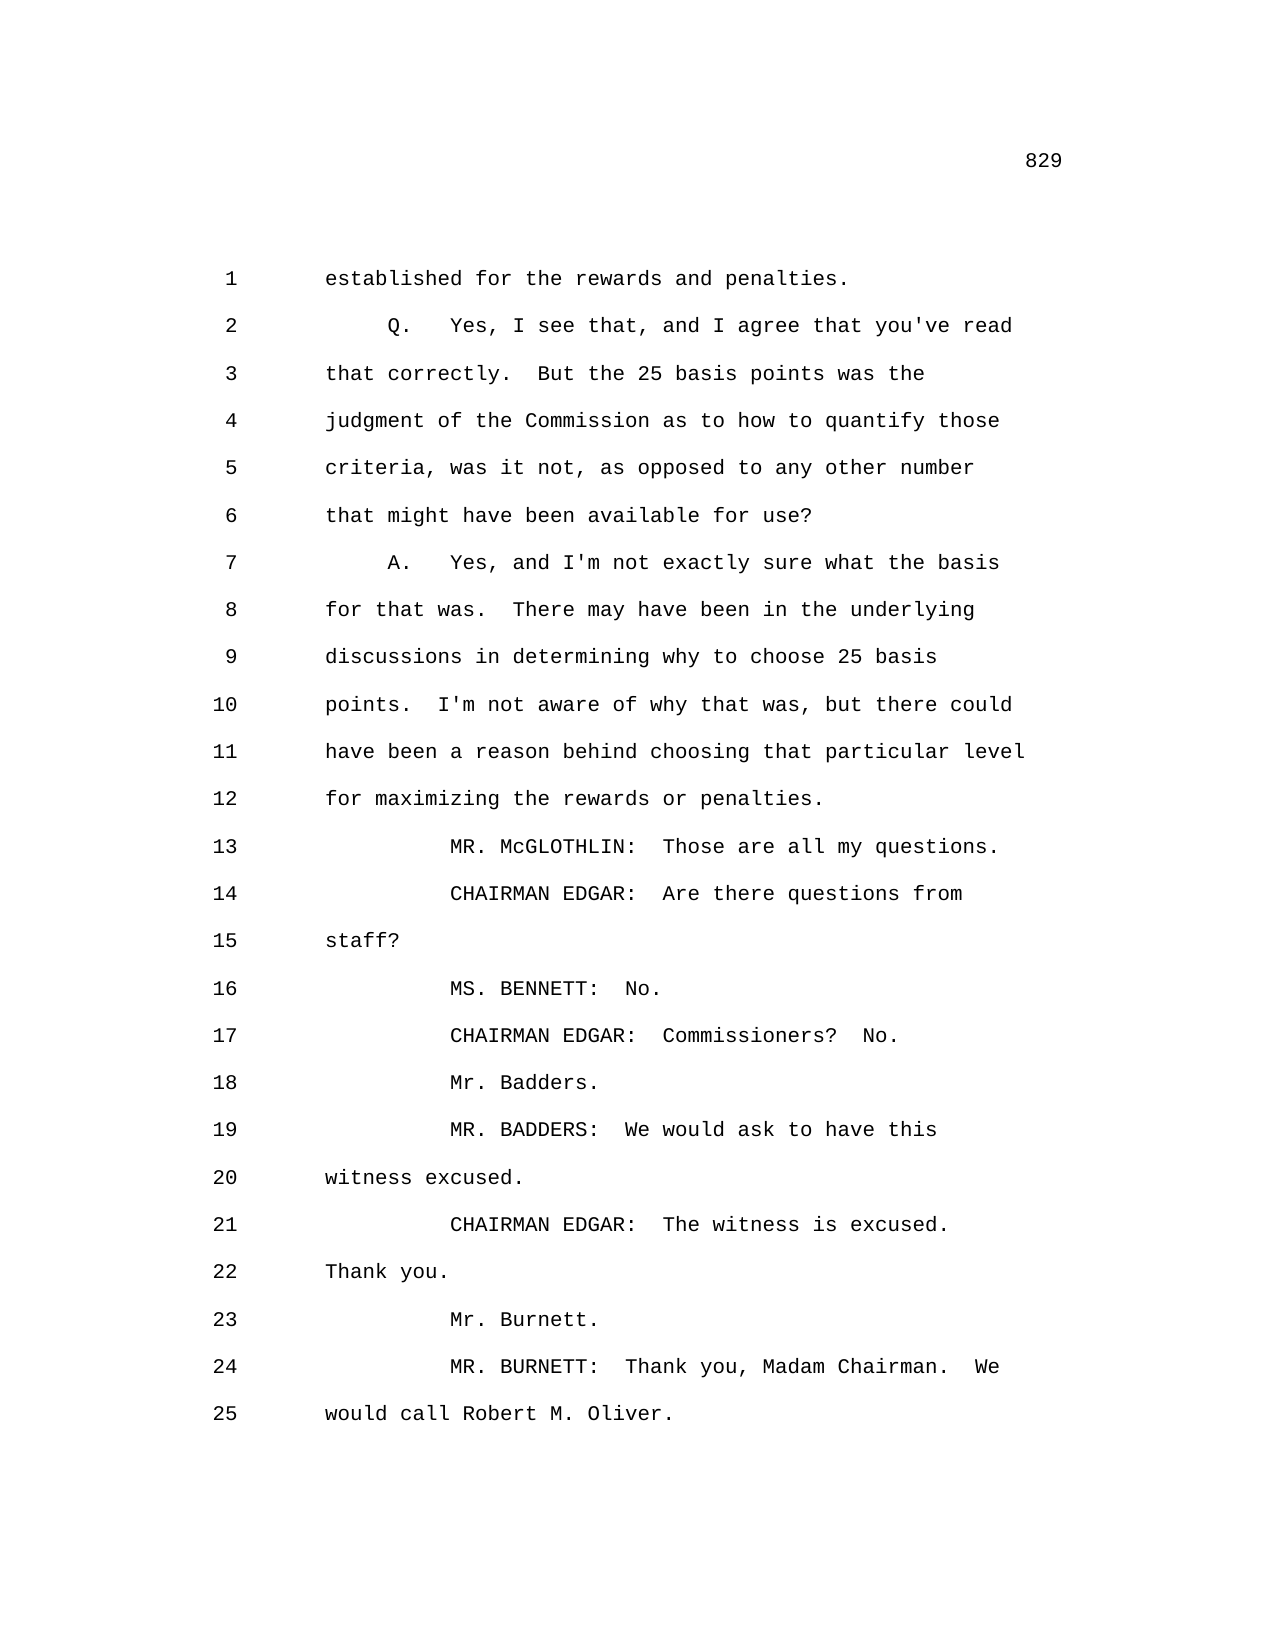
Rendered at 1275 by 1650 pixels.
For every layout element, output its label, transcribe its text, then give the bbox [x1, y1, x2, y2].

text 2 Q. Yes, I see that, and I agree that you've read [137, 316, 1138, 339]
text 21 CHAIRMAN EDGAR: The witness is excused. [137, 1214, 1138, 1238]
text 13 MR. McGLOTHLIN: Those are all my questions. [137, 836, 1138, 859]
text 19 MR. BADDERS: We would ask to have this [137, 1119, 1138, 1143]
text 3 that correctly. But the 25 basis points was the [137, 363, 1138, 386]
text 1 established for the rewards and penalties. [137, 268, 1138, 292]
text 7 A. Yes, and I'm not exactly sure what the basis [137, 552, 1138, 576]
text 5 criteria, was it not, as opposed to any other number [137, 457, 1138, 481]
text 9 discussions in determining why to choose 25 basis [137, 647, 1138, 670]
text 4 judgment of the Commission as to how to quantify those [137, 410, 1138, 434]
text 20 witness excused. [137, 1167, 1138, 1190]
text 23 Mr. Burnett. [137, 1309, 1138, 1332]
text 11 have been a reason behind choosing that particular level [137, 741, 1138, 765]
text 16 MS. BENNETT: No. [137, 978, 1138, 1001]
text 24 MR. BURNETT: Thank you, Madam Chairman. We [137, 1356, 1138, 1379]
text 6 that might have been available for use? [137, 505, 1138, 528]
text 8 for that was. There may have been in the underlying [137, 599, 1138, 623]
text 22 Thank you. [137, 1261, 1138, 1285]
text 17 CHAIRMAN EDGAR: Commissioners? No. [137, 1025, 1138, 1048]
text 12 for maximizing the rewards or penalties. [137, 788, 1138, 812]
text 25 would call Robert M. Oliver. [137, 1403, 1138, 1427]
text 18 Mr. Badders. [137, 1072, 1138, 1096]
text 829 [137, 150, 1138, 174]
text 15 staff? [137, 930, 1138, 954]
text 10 points. I'm not aware of why that was, but there could [137, 694, 1138, 717]
text 14 CHAIRMAN EDGAR: Are there questions from [137, 883, 1138, 907]
